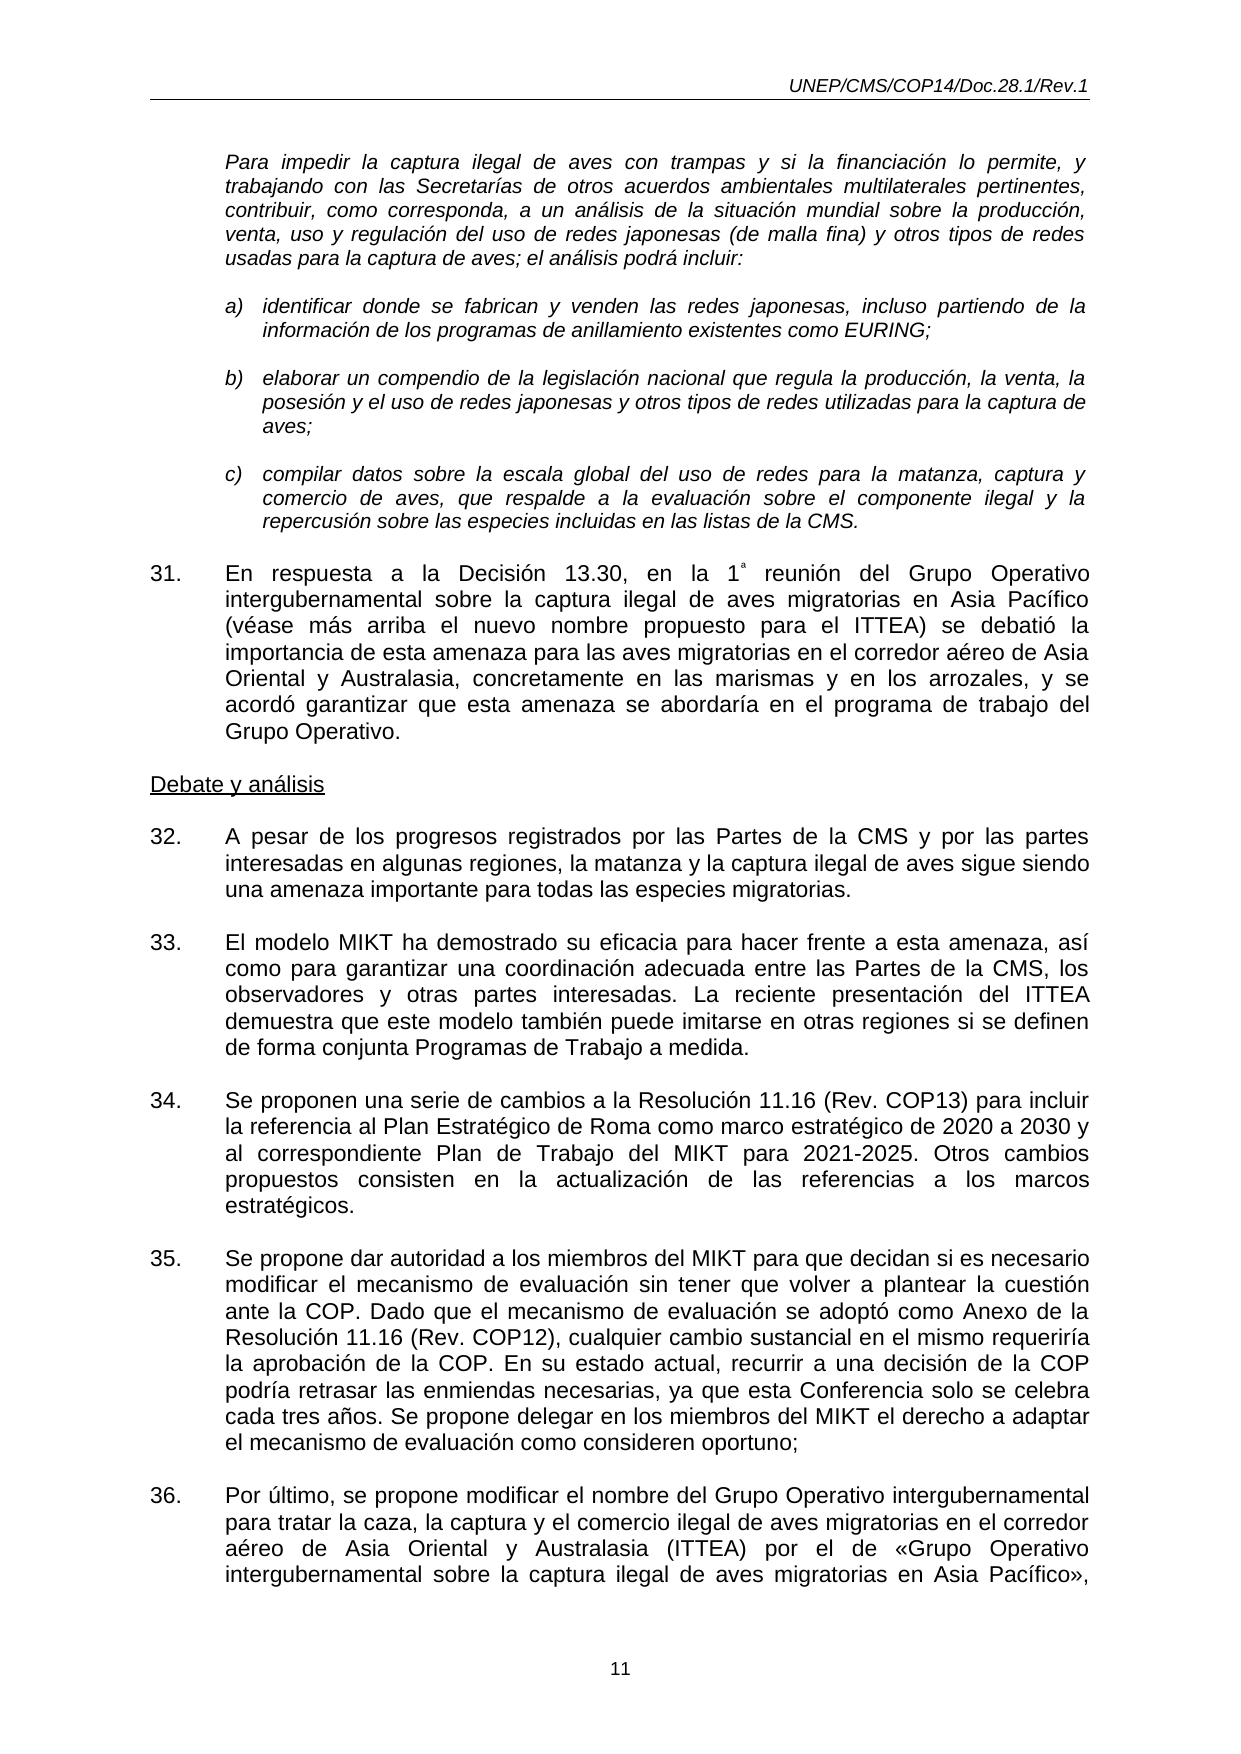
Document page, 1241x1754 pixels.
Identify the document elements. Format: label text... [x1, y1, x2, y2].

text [150, 1482, 1090, 1587]
text El modelo MIKT ha demostrado su eficacia para hacer frente a esta amenaza, así como para garantizar una coordinación adecuada entre las Partes de la CMS, los observadores y otras partes interesadas. La reciente presentación del ITTEA demuestra que este modelo también puede imitarse en otras regiones si se definen de forma conjunta Programas de Trabajo a medida. [150, 929, 1090, 1060]
text A pesar de los progresos registrados por las Partes de la CMS y por las partes interesadas en algunas regiones, la matanza y la captura ilegal de aves sigue siendo una amenaza importante para todas las especies migratorias. [150, 823, 1090, 902]
list identificar donde se fabrican y venden las redes japonesas, incluso partiendo de la información de los programas de anillamiento existentes como EURING; [225, 294, 1089, 342]
list elaborar un compendio de la legislación nacional que regula la producción, la venta, la posesión y el uso de redes japonesas y otros tipos de redes utilizadas para la captura de aves; [225, 366, 1089, 437]
list compilar datos sobre la escala global del uso de redes para la matanza, captura y comercio de aves, que respalde a la evaluación sobre el componente ilegal y la repercusión sobre las especies incluidas en las listas de la CMS. [225, 461, 1089, 533]
text Para impedir la captura ilegal de aves con trampas y si la financiación lo permite, y trabajando con las Secretarías de otros acuerdos ambientales multilaterales pertinentes, contribuir, como corresponda, a un análisis de la situación mundial sobre la producción, venta, uso y regulación del uso de redes japonesas (de malla fina) y otros tipos de redes usadas para la captura de aves; el análisis podrá incluir: [225, 150, 1089, 270]
text Se propone dar autoridad a los miembros del MIKT para que decidan si es necesario modificar el mecanismo de evaluación sin tener que volver a plantear la cuestión ante la COP. Dado que el mecanismo de evaluación se adoptó como Anexo de la Resolución 11.16 (Rev. COP12), cualquier cambio sustancial en el mismo requeriría la aprobación de la COP. En su estado actual, recurrir a una decisión de la COP podría retrasar las enmiendas necesarias, ya que esta Conferencia solo se celebra cada tres años. Se propone delegar en los miembros del MIKT el derecho a adaptar el mecanismo de evaluación como consideren oportuno; [150, 1245, 1090, 1456]
text Se proponen una serie de cambios a la Resolución 11.16 (Rev. COP13) para incluir la referencia al Plan Estratégico de Roma como marco estratégico de 2020 a 2030 y al correspondiente Plan de Trabajo del MIKT para 2021-2025. Otros cambios propuestos consisten en la actualización de las referencias a los marcos estratégicos. [150, 1087, 1090, 1218]
text Debate y análisis [150, 771, 1090, 797]
text En respuesta a la Decisión 13.30, en la 1ª reunión del Grupo Operativo intergubernamental sobre la captura ilegal de aves migratorias en Asia Pacífico (véase más arriba el nuevo nombre propuesto para el ITTEA) se debatió la importancia de esta amenaza para las aves migratorias en el corredor aéreo de Asia Oriental y Australasia, concretamente en las marismas y en los arrozales, y se acordó garantizar que esta amenaza se abordaría en el programa de trabajo del Grupo Operativo. [150, 560, 1090, 744]
